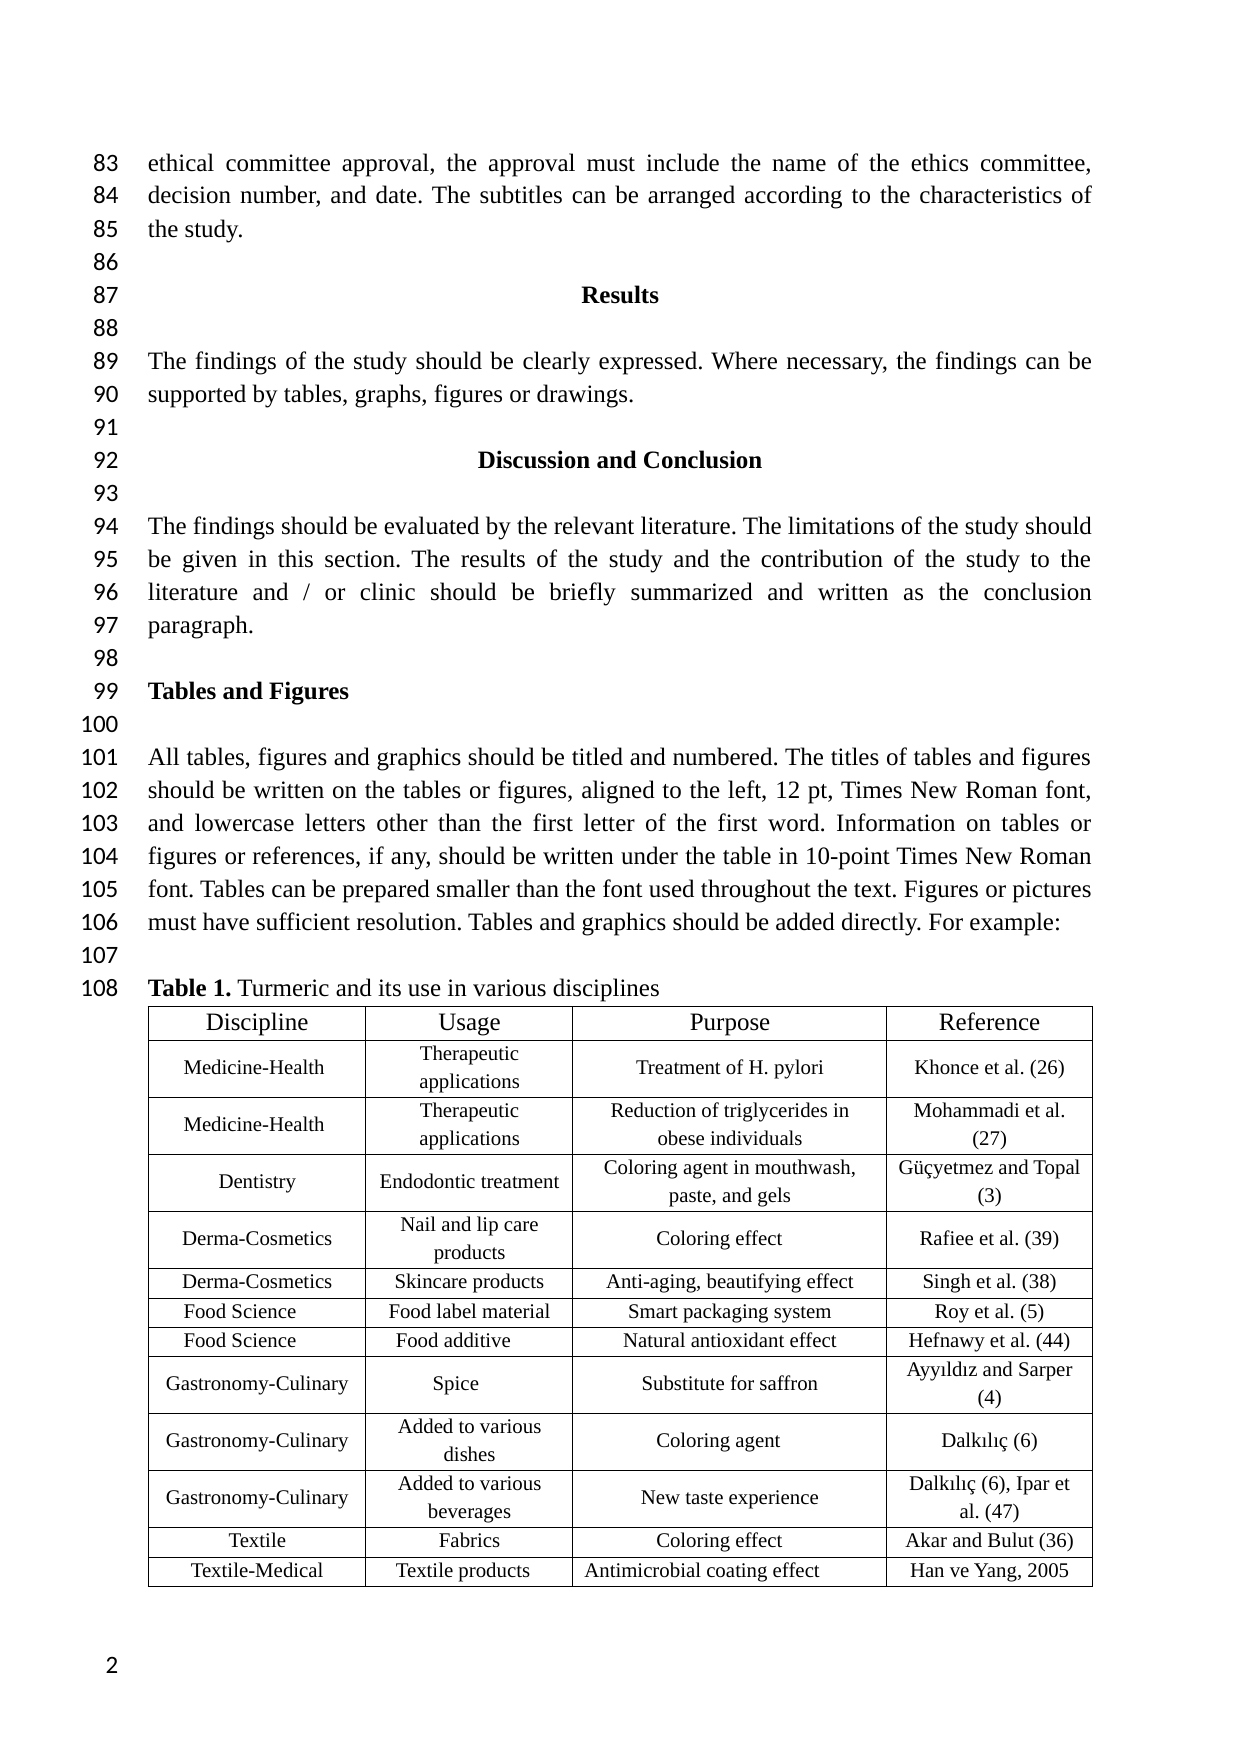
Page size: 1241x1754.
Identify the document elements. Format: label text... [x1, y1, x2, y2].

table_cell Anti-aging, beautifying effect [573, 1269, 886, 1297]
table_cell Mohammadi et al. (27) [887, 1098, 1092, 1154]
table_cell Medicine-Health [149, 1098, 365, 1154]
text Discussion and Conclusion [148, 445, 1093, 473]
table_header Reference [887, 1007, 1092, 1040]
table_cell Substitute for saffron [573, 1357, 886, 1413]
table_cell Smart packaging system [573, 1299, 886, 1327]
table_cell Therapeutic applications [366, 1041, 572, 1097]
table_cell Antimicrobial coating effect [573, 1558, 886, 1586]
table_cell Coloring agent in mouthwash, paste, and gels [573, 1155, 886, 1211]
table_cell Dentistry [149, 1155, 365, 1211]
table_cell Food label material [366, 1299, 572, 1327]
table_cell Güçyetmez and Topal (3) [887, 1155, 1092, 1211]
text Tables and Figures [148, 676, 1093, 705]
table_header Discipline [149, 1007, 365, 1040]
table_cell Roy et al. (5) [887, 1299, 1092, 1327]
table_cell Added to various dishes [366, 1414, 572, 1470]
text Results [148, 280, 1093, 308]
table_cell Khonce et al. (26) [887, 1041, 1092, 1097]
table_cell Han ve Yang, 2005 (37) [887, 1558, 1092, 1586]
table_cell Coloring agent [573, 1414, 886, 1470]
table_cell Rafiee et al. (39) [887, 1212, 1092, 1268]
table_cell Medicine-Health [149, 1041, 365, 1097]
table_cell Nail and lip care products [366, 1212, 572, 1268]
table_cell Added to various beverages [366, 1471, 572, 1527]
table_cell Textile-Medical Applications [149, 1558, 365, 1586]
text The findings should be evaluated by the relevant literature. The limitations of the study should be given in this section. The results of the study and the contribution of the study to the literature and / or clinic should be briefly summarized and written as the conclusion paragraph. [148, 511, 1093, 639]
table_cell New taste experience [573, 1471, 886, 1527]
table_cell Reduction of triglycerides in obese individuals [573, 1098, 886, 1154]
table_cell Dalkılıç (6), Ipar et al. (47) [887, 1471, 1092, 1527]
table_cell Coloring effect [573, 1212, 886, 1268]
table_cell Natural antioxidant effect [573, 1328, 886, 1356]
table_header Usage [366, 1007, 572, 1040]
table_cell Therapeutic applications [366, 1098, 572, 1154]
table_cell Singh et al. (38) [887, 1269, 1092, 1297]
table_cell Ayyıldız and Sarper (4) [887, 1357, 1092, 1413]
table_cell Textile [149, 1528, 365, 1557]
table_cell Textile products [366, 1558, 572, 1586]
table_cell Gastronomy-Culinary [149, 1414, 365, 1470]
table_cell Derma-Cosmetics [149, 1269, 365, 1297]
table_cell Fabrics [366, 1528, 572, 1557]
table_cell Coloring effect [573, 1528, 886, 1557]
table_cell Dalkılıç (6) [887, 1414, 1092, 1470]
table_cell Treatment of H. pylori [573, 1041, 886, 1097]
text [148, 148, 1093, 242]
text Table 1. Turmeric and its use in various disciplines [148, 973, 1093, 1002]
table_cell Food Science [149, 1328, 365, 1356]
table_cell Endodontic treatment [366, 1155, 572, 1211]
table_cell Food additive [366, 1328, 572, 1356]
table_cell Food Science [149, 1299, 365, 1327]
table_cell Spice [366, 1357, 572, 1413]
table_header Purpose [573, 1007, 886, 1040]
text The findings of the study should be clearly expressed. Where necessary, the findings can be supported by tables, graphs, figures or drawings. [148, 346, 1093, 407]
table_cell Derma-Cosmetics [149, 1212, 365, 1268]
table_cell Gastronomy-Culinary [149, 1471, 365, 1527]
table_cell Skincare products [366, 1269, 572, 1297]
table_cell Hefnawy et al. (44) [887, 1328, 1092, 1356]
text All tables, figures and graphics should be titled and numbered. The titles of tables and figures should be written on the tables or figures, aligned to the left, 12 pt, Times New Roman font, and lowercase letters other than the first letter of the first word. Information on tables or figures or references, if any, should be written under the table in 10-point Times New Roman font. Tables can be prepared smaller than the font used throughout the text. Figures or pictures must have sufficient resolution. Tables and graphics should be added directly. For example: [148, 742, 1093, 936]
table_cell Gastronomy-Culinary [149, 1357, 365, 1413]
table_cell Akar and Bulut (36) [887, 1528, 1092, 1557]
